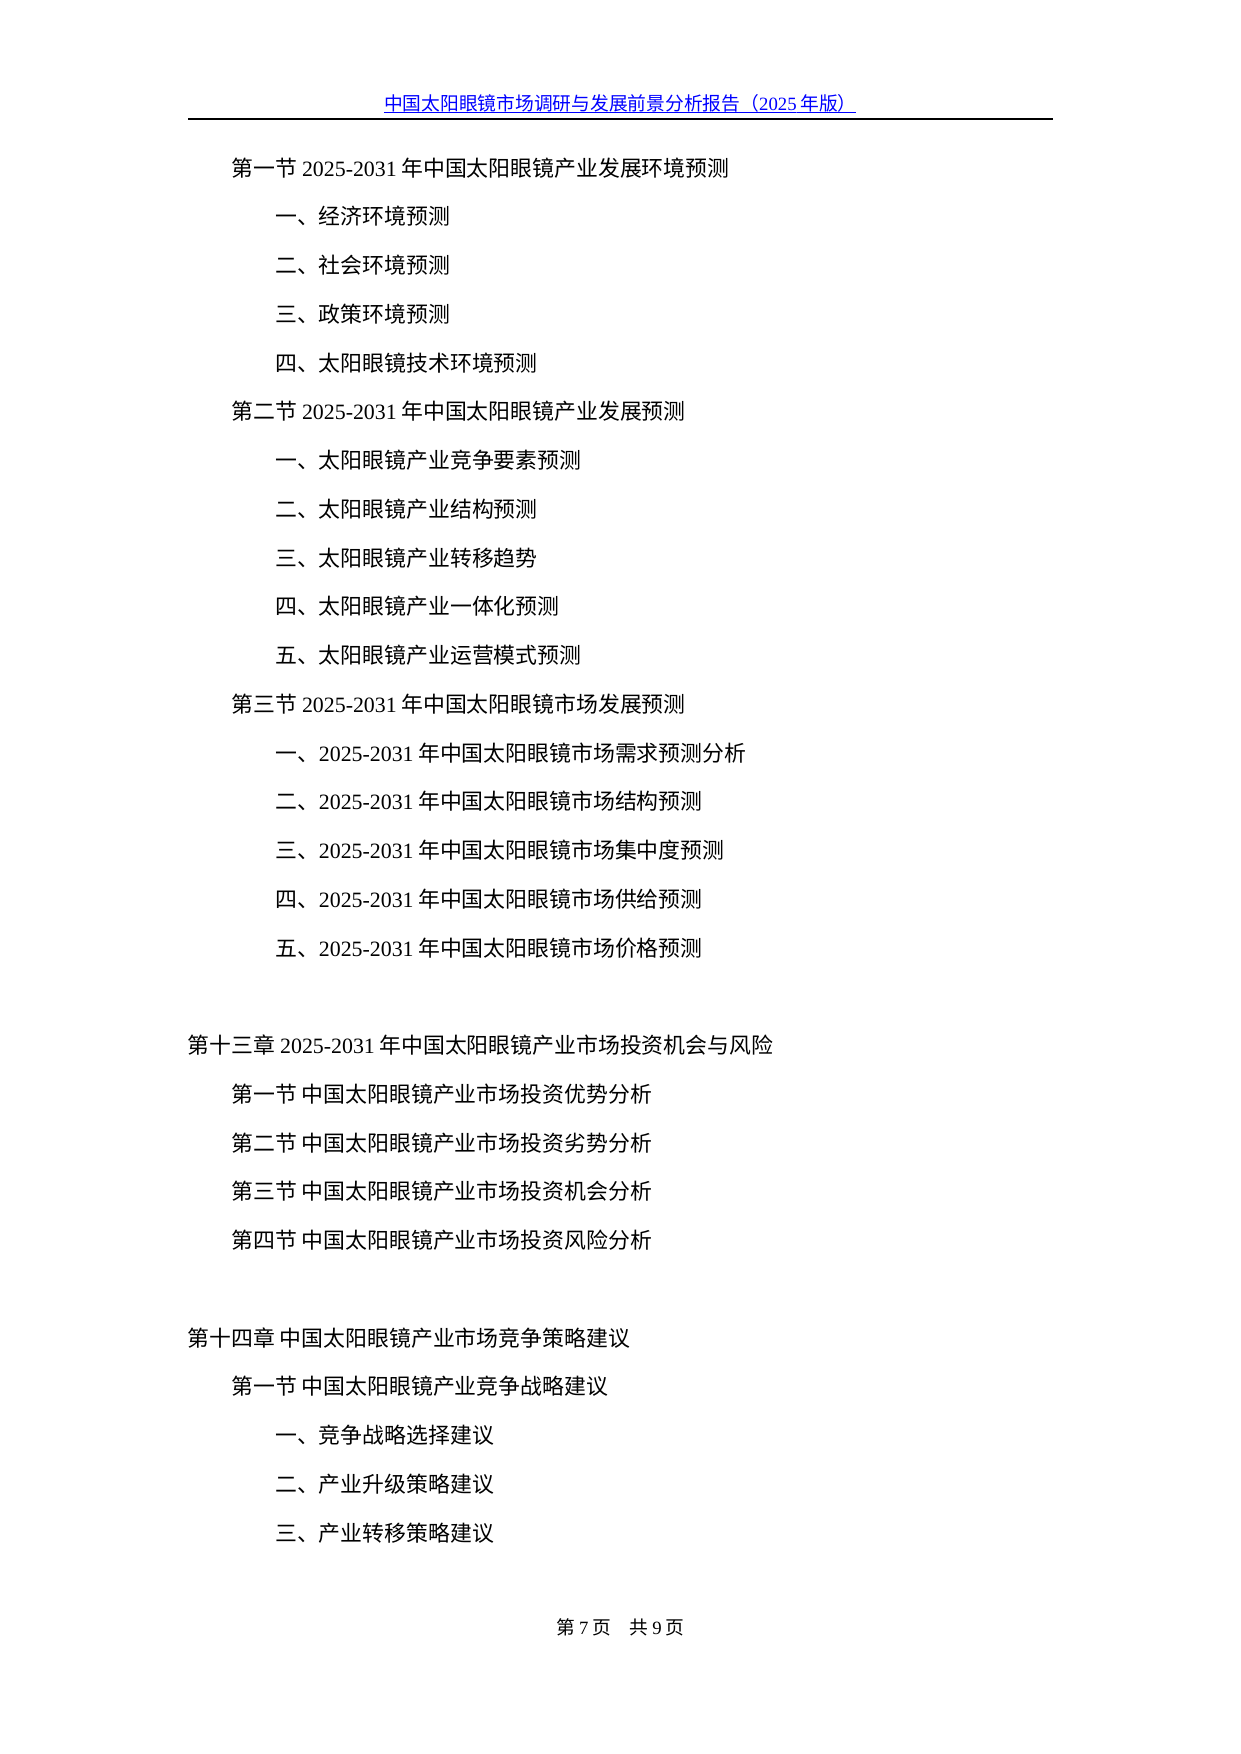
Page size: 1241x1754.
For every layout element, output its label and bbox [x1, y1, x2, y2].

text [187, 150, 1053, 1548]
